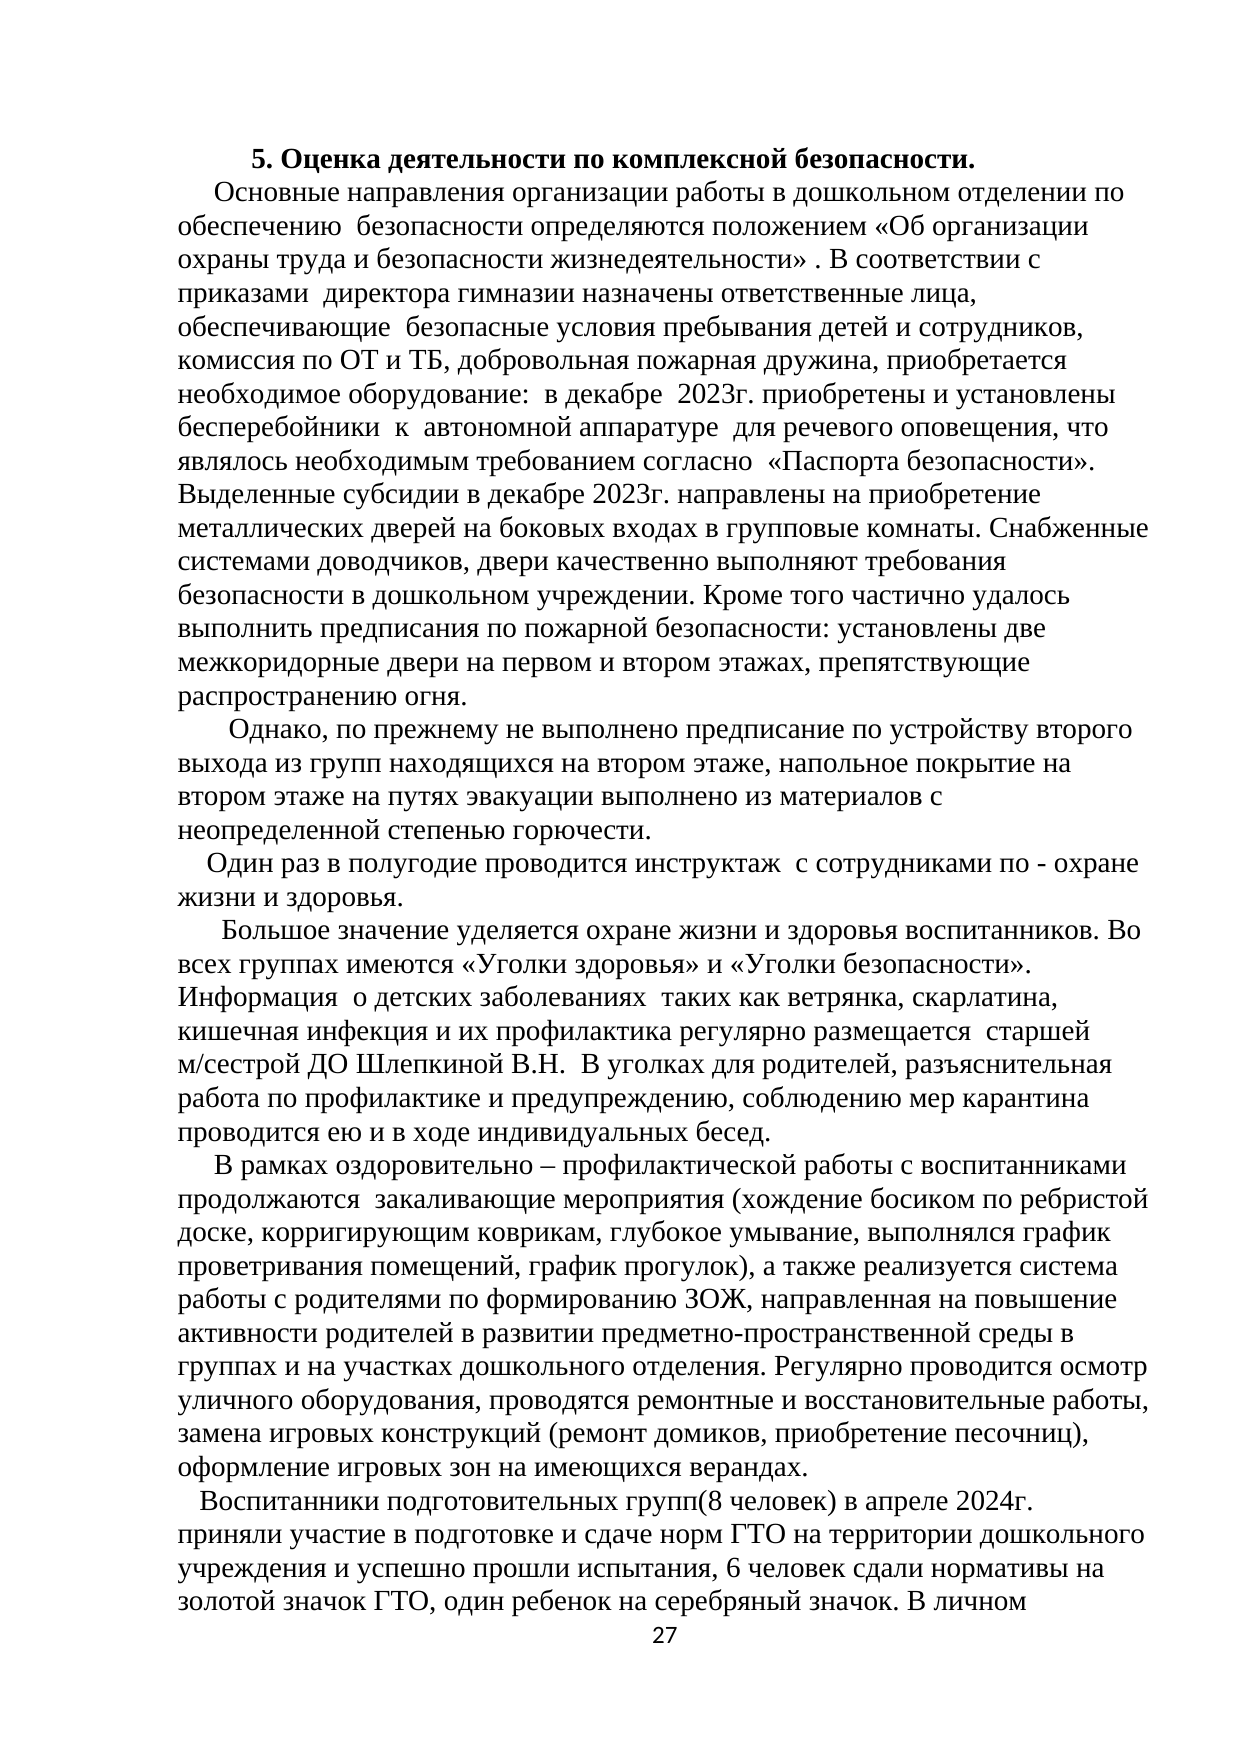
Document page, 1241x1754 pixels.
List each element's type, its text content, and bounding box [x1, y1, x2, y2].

text Большое значение уделяется охране жизни и здоровья воспитанников. Во всех группах имеются «Уголки здоровья» и «Уголки безопасности». Информация о детских заболеваниях таких как ветрянка, скарлатина, кишечная инфекция и их профилактика регулярно размещается старшей м/сестрой ДО Шлепкиной В.Н. В уголках для родителей, разъяснительная работа по профилактике и предупреждению, соблюдению мер карантина проводится ею и в ходе индивидуальных бесед. [177, 912, 1152, 1147]
text Основные направления организации работы в дошкольном отделении по обеспечению безопасности определяются положением «Об организации охраны труда и безопасности жизнедеятельности» . В соответствии с приказами директора гимназии назначены ответственные лица, обеспечивающие безопасные условия пребывания детей и сотрудников, комиссия по ОТ и ТБ, добровольная пожарная дружина, приобретается необходимое оборудование: в декабре 2023г. приобретены и установлены бесперебойники к автономной аппаратуре для речевого оповещения, что являлось необходимым требованием согласно «Паспорта безопасности». Выделенные субсидии в декабре 2023г. направлены на приобретение металлических дверей на боковых входах в групповые комнаты. Снабженные системами доводчиков, двери качественно выполняют требования безопасности в дошкольном учреждении. Кроме того частично удалось выполнить предписания по пожарной безопасности: установлены две межкоридорные двери на первом и втором этажах, препятствующие распространению огня. [177, 174, 1152, 711]
text 5. Оценка деятельности по комплексной безопасности. [177, 141, 1152, 174]
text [177, 1483, 1152, 1617]
text Однако, по прежнему не выполнено предписание по устройству второго выхода из групп находящихся на втором этаже, напольное покрытие на втором этаже на путях эвакуации выполнено из материалов с неопределенной степенью горючести. [177, 711, 1152, 845]
text В рамках оздоровительно – профилактической работы с воспитанниками продолжаются закаливающие мероприятия (хождение босиком по ребристой доске, корригирующим коврикам, глубокое умывание, выполнялся график проветривания помещений, график прогулок), а также реализуется система работы с родителями по формированию ЗОЖ, направленная на повышение активности родителей в развитии предметно-пространственной среды в группах и на участках дошкольного отделения. Регулярно проводится осмотр уличного оборудования, проводятся ремонтные и восстановительные работы, замена игровых конструкций (ремонт домиков, приобретение песочниц), оформление игровых зон на имеющихся верандах. [177, 1147, 1152, 1483]
text Один раз в полугодие проводится инструктаж с сотрудниками по - охране жизни и здоровья. [177, 845, 1152, 912]
